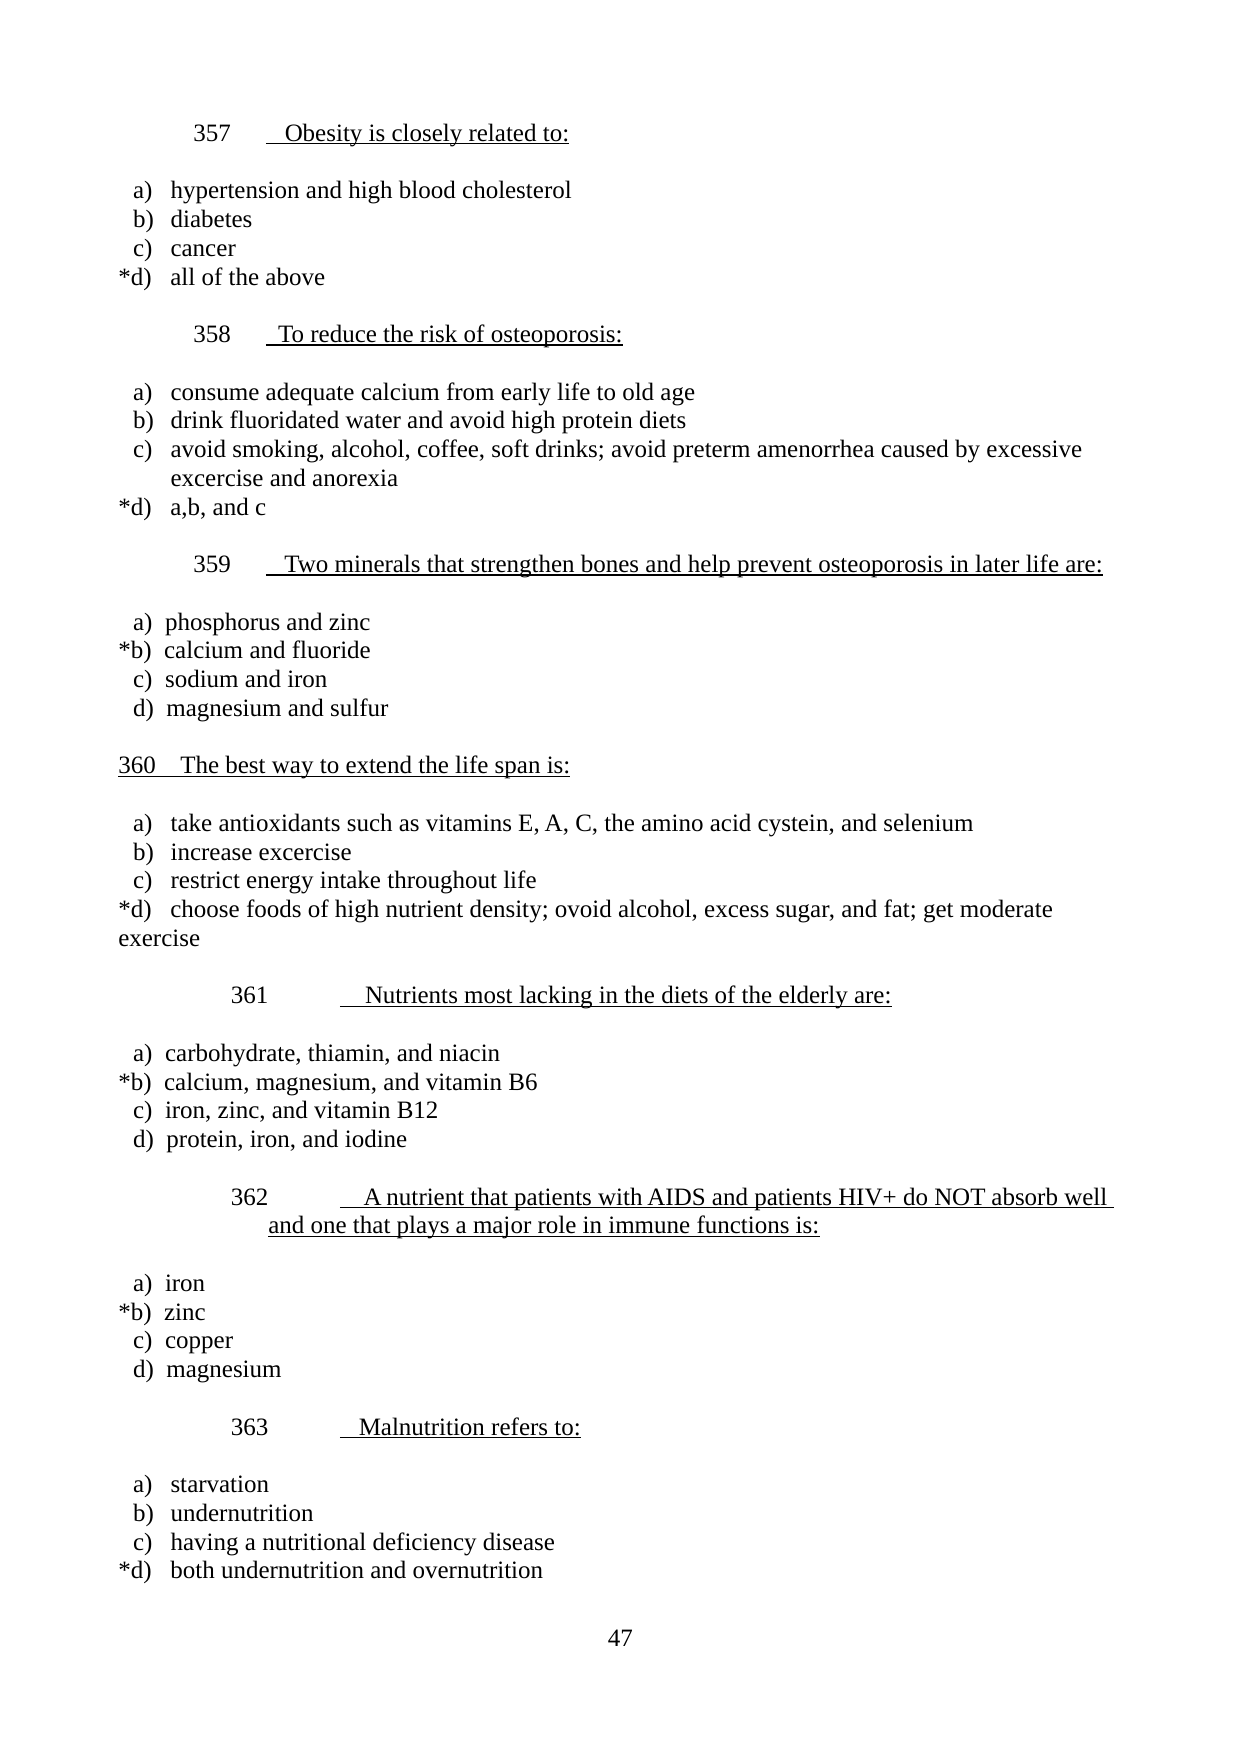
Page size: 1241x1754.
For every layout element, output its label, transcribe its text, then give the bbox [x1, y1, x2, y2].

text d) protein, iron, and iodine [133, 1124, 1122, 1153]
list consume adequate calcium from early life to old age [133, 377, 1122, 406]
list undernutrition [133, 1498, 1122, 1527]
list starvation [133, 1469, 1122, 1498]
list Malnutrition refers to: [231, 1412, 1122, 1441]
text *b) calcium, magnesium, and vitamin B6 [118, 1067, 1122, 1096]
list To reduce the risk of osteoporosis: [193, 319, 1122, 348]
text *d) a,b, and c [118, 492, 1122, 521]
text 360 The best way to extend the life span is: [118, 751, 1122, 779]
list Obesity is closely related to: [193, 118, 1122, 147]
text c) copper [133, 1326, 1122, 1354]
text d) magnesium and sulfur [133, 693, 1122, 722]
list cancer [133, 233, 1122, 262]
text a) carbohydrate, thiamin, and niacin [133, 1038, 1122, 1067]
list hypertension and high blood cholesterol [133, 176, 1122, 204]
text a) phosphorus and zinc [133, 607, 1122, 636]
text d) magnesium [133, 1354, 1122, 1383]
text *b) calcium and fluoride [118, 636, 1122, 664]
list Nutrients most lacking in the diets of the elderly are: [231, 981, 1122, 1009]
list take antioxidants such as vitamins E, A, C, the amino acid cystein, and selenium [133, 808, 1122, 837]
text c) iron, zinc, and vitamin B12 [133, 1096, 1122, 1124]
list having a nutritional deficiency disease [133, 1527, 1122, 1556]
list diabetes [133, 204, 1122, 233]
list drink fluoridated water and avoid high protein diets [133, 406, 1122, 434]
list A nutrient that patients with AIDS and patients HIV+ do NOT absorb well and one that plays a major role in immune functions is: [231, 1182, 1122, 1239]
text c) sodium and iron [133, 664, 1122, 693]
list increase excercise [133, 837, 1122, 866]
list restrict energy intake throughout life [133, 866, 1122, 894]
text *d) choose foods of high nutrient density; ovoid alcohol, excess sugar, and fat; get moderate exercise [118, 894, 1122, 952]
text *b) zinc [118, 1297, 1122, 1326]
text *d) both undernutrition and overnutrition [118, 1556, 1122, 1584]
list avoid smoking, alcohol, coffee, soft drinks; avoid preterm amenorrhea caused by excessive excercise and anorexia [133, 434, 1122, 492]
text *d) all of the above [118, 262, 1122, 291]
text a) iron [133, 1268, 1122, 1297]
list Two minerals that strengthen bones and help prevent osteoporosis in later life are: [193, 549, 1122, 578]
